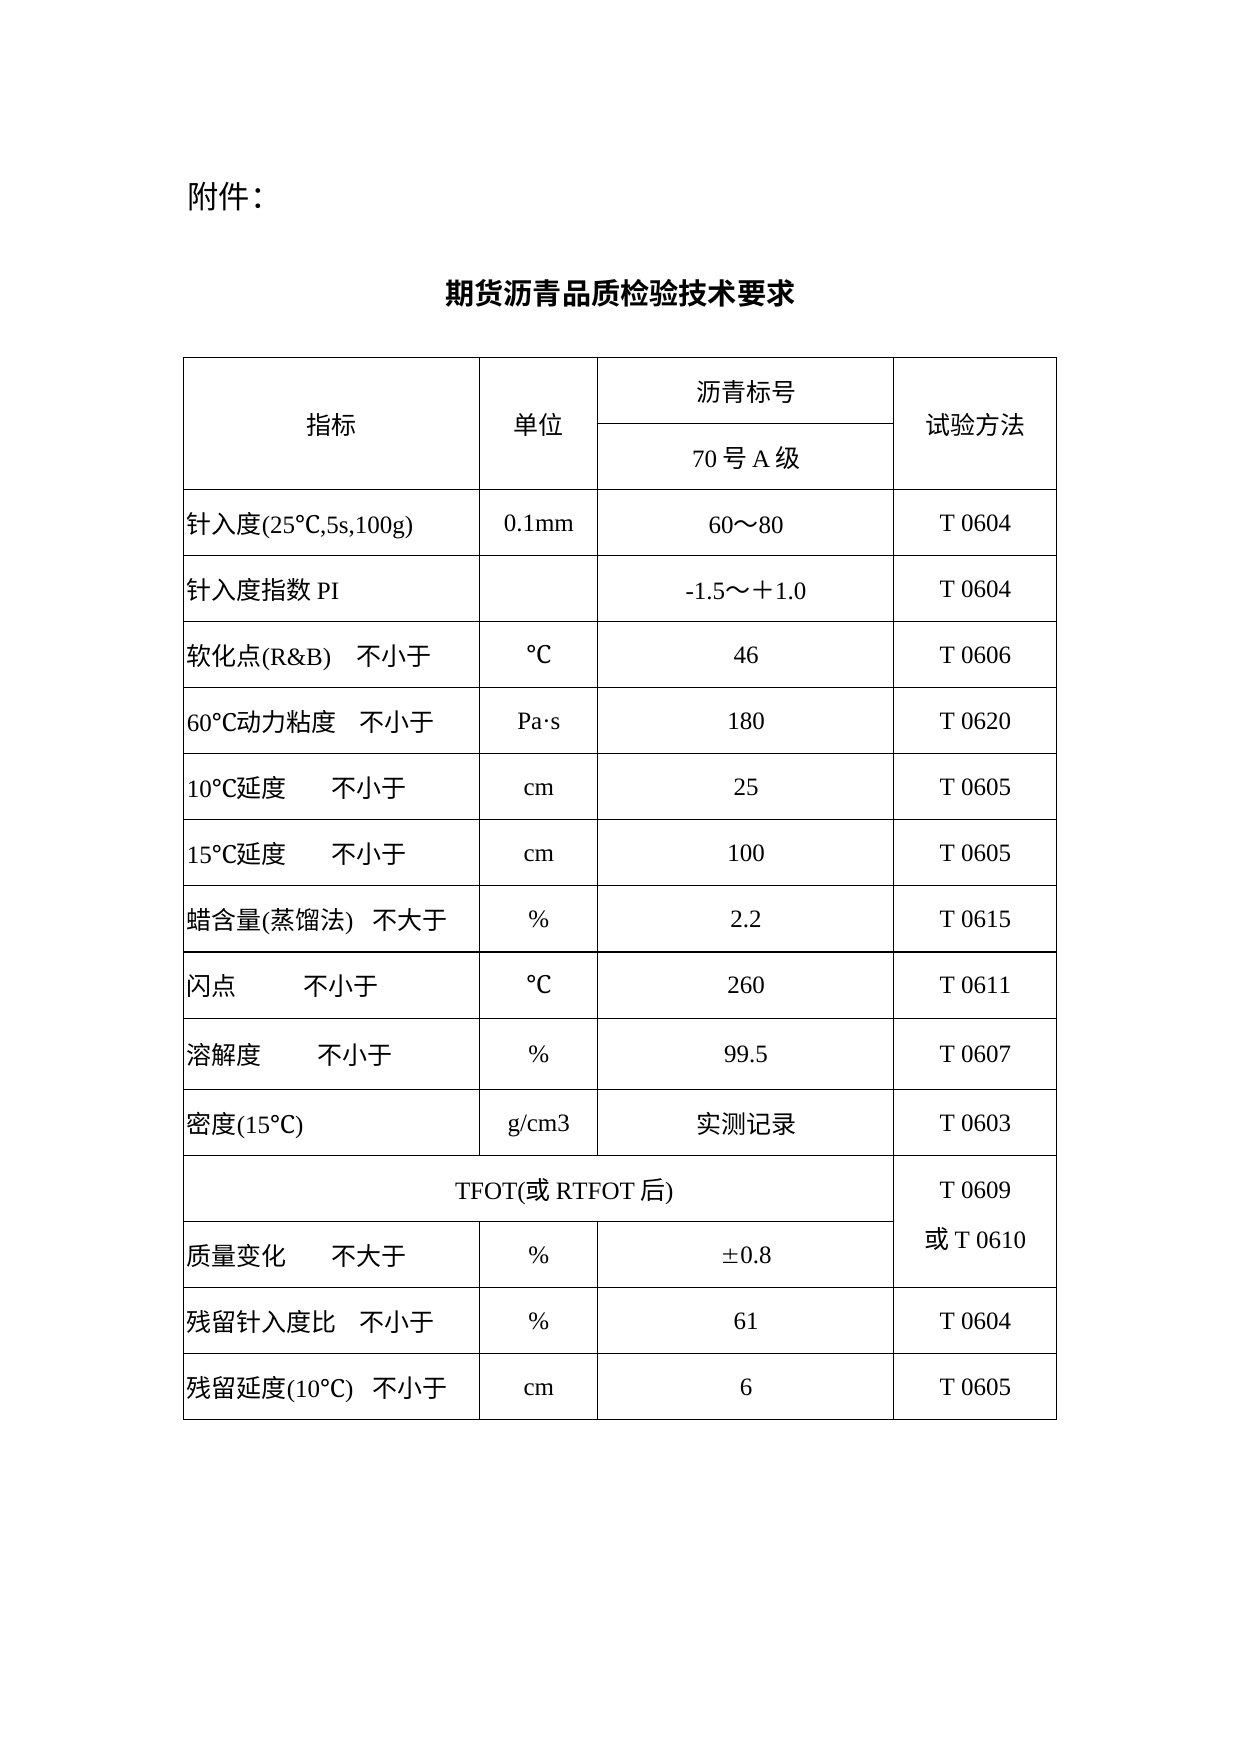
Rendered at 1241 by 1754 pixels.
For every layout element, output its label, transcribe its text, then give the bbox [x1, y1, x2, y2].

table_cell 密度() [184, 1090, 479, 1155]
table_cell 180 [598, 688, 893, 753]
table_cell g/cm3 [480, 1090, 597, 1155]
table_cell 残留针入度比 不小于 [184, 1288, 479, 1353]
table_cell T 0605 [894, 820, 1056, 885]
table_cell 2.2 [598, 886, 893, 951]
table_cell 闪点 不小于 [184, 953, 479, 1017]
table_cell 溶解度 不小于 [184, 1019, 479, 1089]
table_cell 260 [598, 953, 893, 1017]
table_cell % [480, 886, 597, 951]
table_cell -1.5～＋1.0 [598, 556, 893, 621]
table_cell 针入度(,5s,) [184, 490, 479, 555]
table_cell T 0604 [894, 556, 1056, 621]
table_cell 实测记录 [598, 1090, 893, 1155]
table_cell 针入度指数PI [184, 556, 479, 621]
table_cell 6 [598, 1354, 893, 1419]
table_cell T 0607 [894, 1019, 1056, 1089]
table_cell T 0603 [894, 1090, 1056, 1155]
table_cell 0.8 [598, 1222, 893, 1287]
table_cell T 0609 或T 0610 [894, 1156, 1056, 1287]
table_cell T 0606 [894, 622, 1056, 687]
table_cell cm [480, 820, 597, 885]
table_cell cm [480, 1354, 597, 1419]
table_cell % [480, 1288, 597, 1353]
table_cell Pa·s [480, 688, 597, 753]
table_cell T 0605 [894, 754, 1056, 819]
table_cell T 0604 [894, 1288, 1056, 1353]
table_cell T 0604 [894, 490, 1056, 555]
table_cell 残留延度() 不小于 [184, 1354, 479, 1419]
table_cell 99.5 [598, 1019, 893, 1089]
table_cell ℃ [480, 953, 597, 1017]
table_cell T 0611 [894, 953, 1056, 1017]
table_cell 46 [598, 622, 893, 687]
text 附件： [187, 162, 1053, 227]
table_cell 100 [598, 820, 893, 885]
table_cell % [480, 1222, 597, 1287]
table_cell 蜡含量(蒸馏法) 不大于 [184, 886, 479, 951]
table_cell [480, 556, 597, 621]
table_cell T 0615 [894, 886, 1056, 951]
table_header 单位 [480, 358, 597, 489]
table_cell 延度 不小于 [184, 754, 479, 819]
table_cell [480, 490, 597, 555]
table_cell cm [480, 754, 597, 819]
table_cell 软化点(R&B) 不小于 [184, 622, 479, 687]
table_header 指标 [184, 358, 479, 489]
table_cell T 0605 [894, 1354, 1056, 1419]
table_header 试验方法 [894, 358, 1056, 489]
table_cell 动力粘度 不小于 [184, 688, 479, 753]
table_cell 质量变化 不大于 [184, 1222, 479, 1287]
table_cell % [480, 1019, 597, 1089]
table_cell TFOT(或RTFOT后) [184, 1156, 893, 1221]
table_cell 25 [598, 754, 893, 819]
table_cell 延度 不小于 [184, 820, 479, 885]
table_cell 60～80 [598, 490, 893, 555]
text 期货沥青品质检验技术要求 [187, 259, 1053, 324]
table_cell 61 [598, 1288, 893, 1353]
table_header 沥青标号 [598, 358, 893, 423]
table_cell 70号A级 [598, 424, 893, 489]
table_cell T 0620 [894, 688, 1056, 753]
table_cell ℃ [480, 622, 597, 687]
